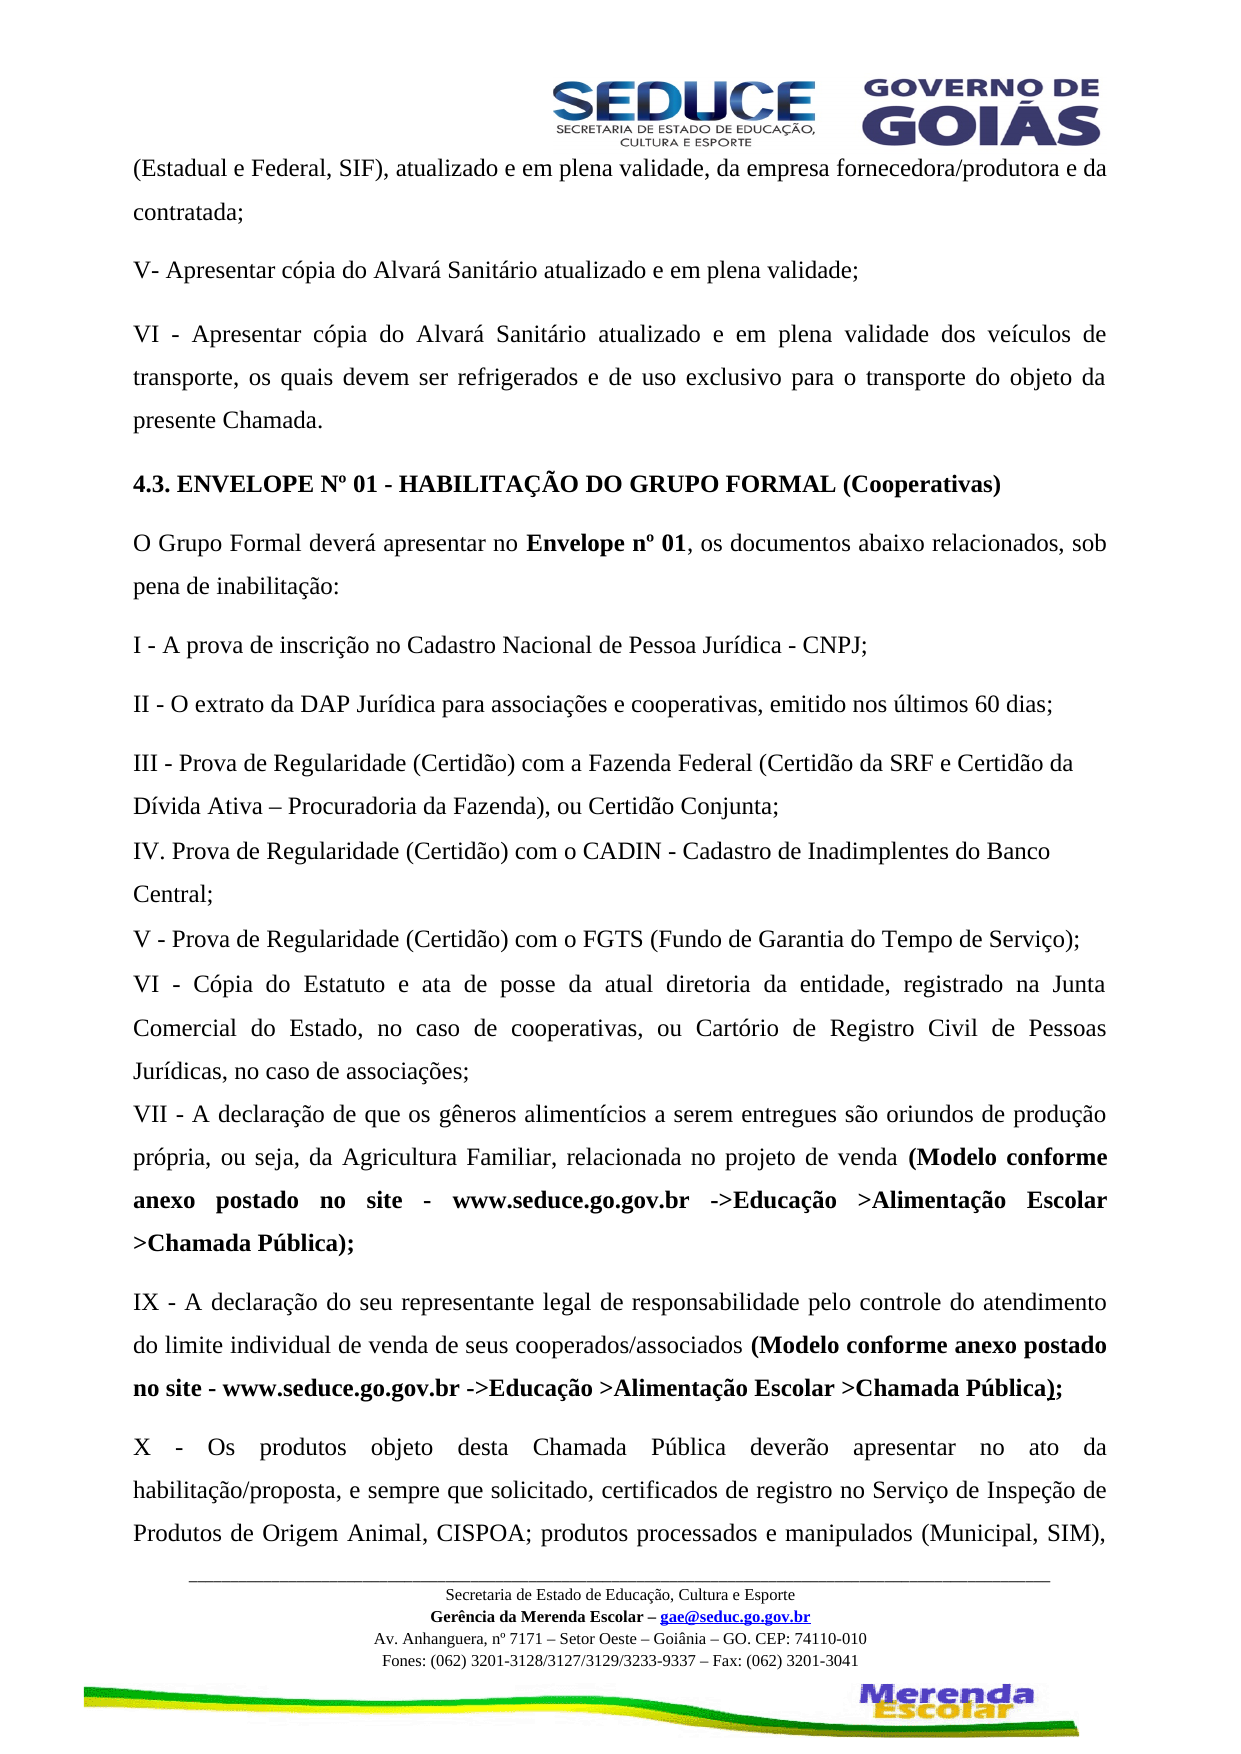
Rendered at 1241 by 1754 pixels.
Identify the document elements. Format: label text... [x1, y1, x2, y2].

text V- Apresentar cópia do Alvará Sanitário atualizado e em plena validade; [133, 255, 1107, 284]
text VI - Cópia do Estatuto e ata de posse da atual diretoria da entidade, registrado na Junta Comercial do Estado, no caso de cooperativas, ou Cartório de Registro Civil de Pessoas Jurídicas, no caso de associações; [133, 969, 1107, 1084]
text IX - A declaração do seu representante legal de responsabilidade pelo controle do atendimento do limite individual de venda de seus cooperados/associados (Modelo conforme anexo postado no site - www.seduce.go.gov.br ->Educação >Alimentação Escolar >Chamada Pública); [133, 1287, 1107, 1402]
text V - Prova de Regularidade (Certidão) com o FGTS (Fundo de Garantia do Tempo de Serviço); [133, 924, 1107, 953]
text VII - A declaração de que os gêneros alimentícios a serem entregues são oriundos de produção própria, ou seja, da Agricultura Familiar, relacionada no projeto de venda (Modelo conforme anexo postado no site - www.seduce.go.gov.br ->Educação >Alimentação Escolar >Chamada Pública); [133, 1099, 1107, 1257]
text IV. Prova de Regularidade (Certidão) com o CADIN - Cadastro de Inadimplentes do Banco Central; [133, 836, 1107, 908]
picture [552, 73, 1108, 154]
text O Grupo Formal deverá apresentar no Envelope nº 01, os documentos abaixo relacionados, sob pena de inabilitação: [133, 528, 1107, 600]
text I - A prova de inscrição no Cadastro Nacional de Pessoa Jurídica - CNPJ; [133, 630, 1107, 659]
text VI - Apresentar cópia do Alvará Sanitário atualizado e em plena validade dos veículos de transporte, os quais devem ser refrigerados e de uso exclusivo para o transporte do objeto da presente Chamada. [133, 319, 1107, 434]
text 4.3. ENVELOPE Nº 01 - HABILITAÇÃO DO GRUPO FORMAL (Cooperativas) [133, 469, 1107, 498]
text III - Prova de Regularidade (Certidão) com a Fazenda Federal (Certidão da SRF e Certidão da Dívida Ativa – Procuradoria da Fazenda), ou Certidão Conjunta; [133, 748, 1107, 819]
text II - O extrato da DAP Jurídica para associações e cooperativas, emitido nos últimos 60 dias; [133, 689, 1107, 718]
